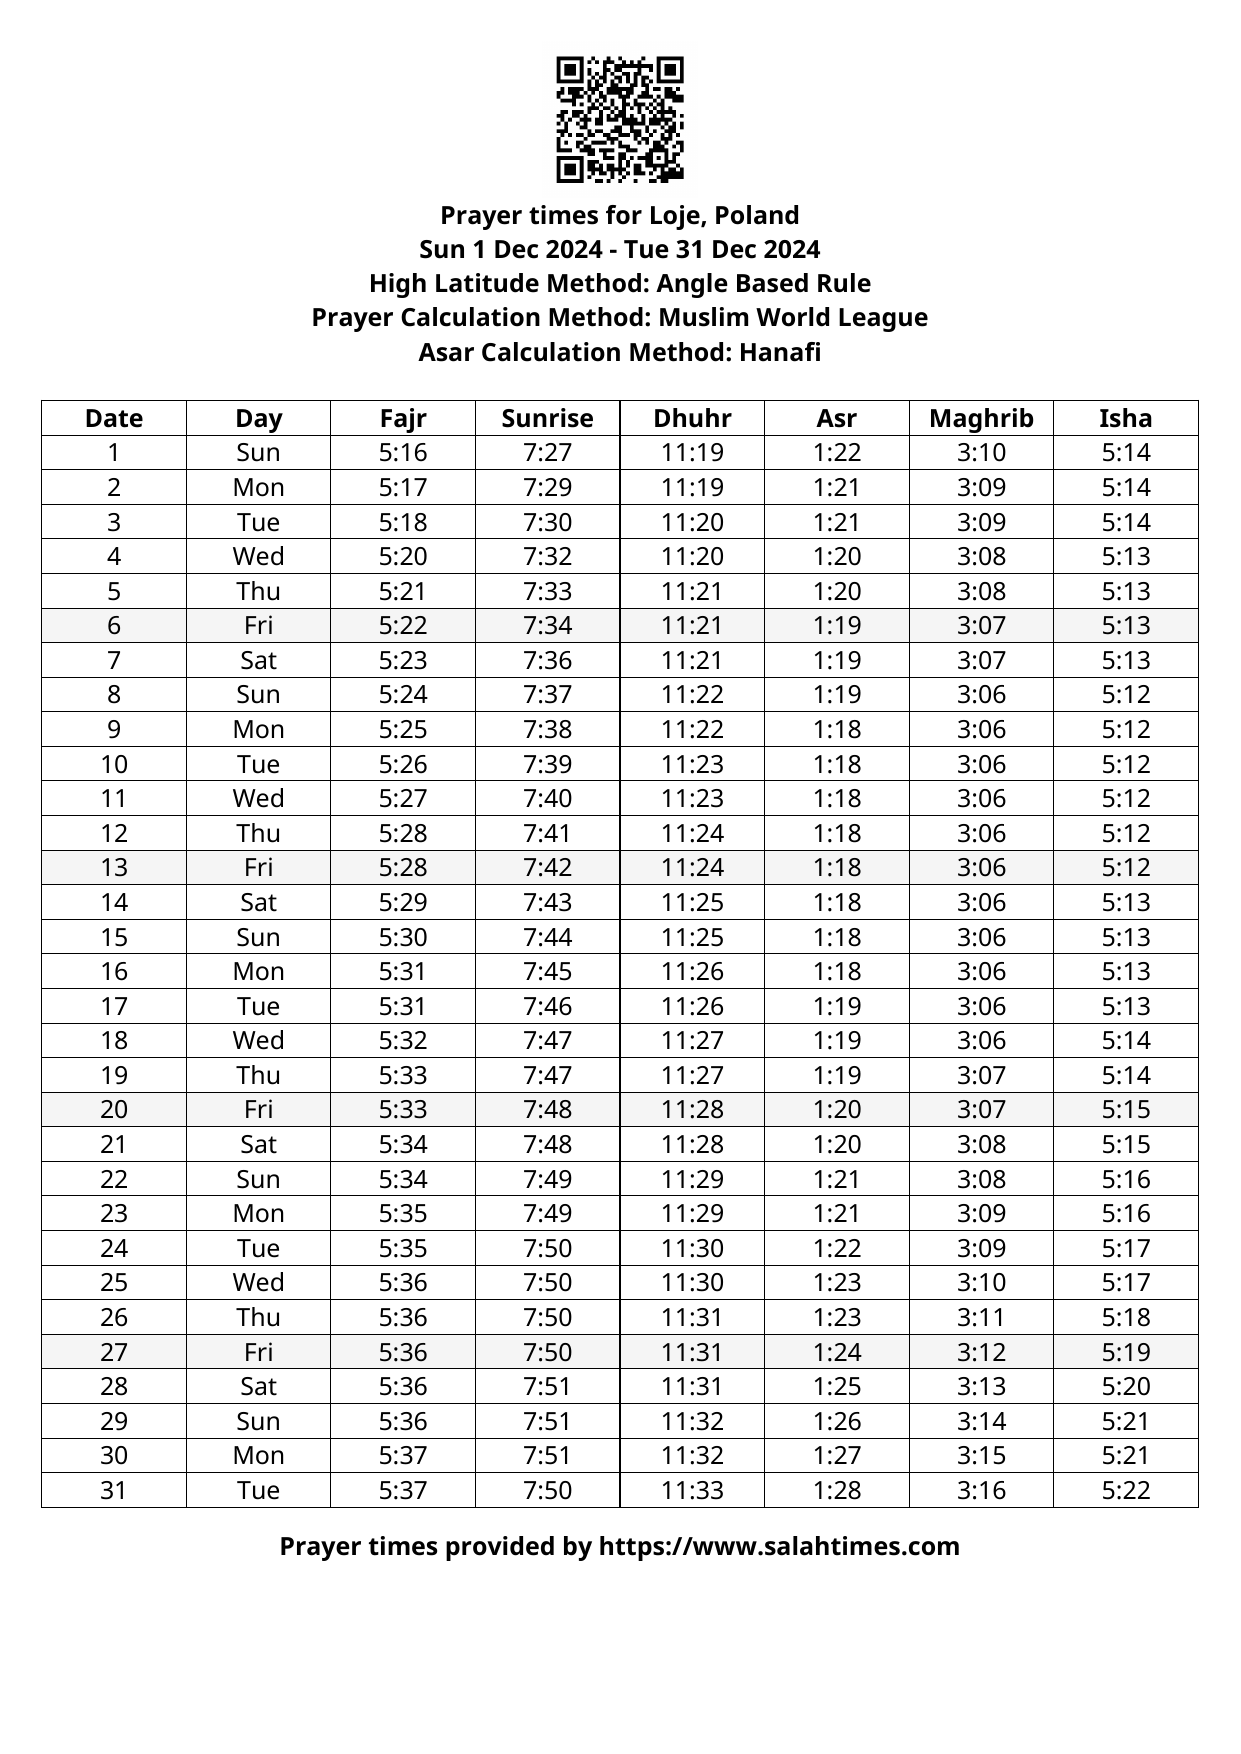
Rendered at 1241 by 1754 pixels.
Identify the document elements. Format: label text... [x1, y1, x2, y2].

table_cell 3:06 [910, 920, 1053, 953]
table_cell 5:35 [331, 1231, 475, 1264]
table_cell 11:21 [621, 643, 764, 677]
table_cell 3:08 [910, 574, 1053, 607]
table_cell 7:37 [476, 678, 619, 711]
table_cell 5:17 [1054, 1266, 1198, 1299]
table_cell 5:14 [1054, 505, 1198, 538]
table_cell 5:28 [331, 851, 475, 884]
table_cell 1:18 [765, 920, 909, 953]
table_cell 5:36 [331, 1369, 475, 1403]
table_cell 11:28 [621, 1093, 764, 1126]
table_cell 1:20 [765, 574, 909, 607]
table_cell 1:24 [765, 1335, 909, 1368]
table_cell 5:16 [331, 436, 475, 469]
table_cell 3:06 [910, 885, 1053, 919]
table_cell 1:19 [765, 1058, 909, 1092]
table_cell 3:06 [910, 989, 1053, 1022]
table_cell Fri [187, 1093, 330, 1126]
table_cell 5:37 [331, 1473, 475, 1507]
table_cell 11:20 [621, 539, 764, 573]
table_header Day [187, 401, 330, 434]
table_cell Wed [187, 539, 330, 573]
table_cell 3:06 [910, 781, 1053, 815]
table_cell 5:16 [1054, 1196, 1198, 1230]
table_cell 5:18 [1054, 1300, 1198, 1334]
table_cell Wed [187, 781, 330, 815]
table_cell 7:51 [476, 1369, 619, 1403]
table_cell 3:13 [910, 1369, 1053, 1403]
table_cell 12 [42, 816, 186, 849]
table_cell 5:31 [331, 989, 475, 1022]
table_cell 19 [42, 1058, 186, 1092]
table_cell 5:21 [1054, 1404, 1198, 1437]
table_cell 1:21 [765, 1162, 909, 1195]
table_cell 7:49 [476, 1162, 619, 1195]
table_cell 5:13 [1054, 885, 1198, 919]
table_cell 11:32 [621, 1404, 764, 1437]
table_cell 7:50 [476, 1300, 619, 1334]
table_cell Tue [187, 1231, 330, 1264]
table_cell 3:10 [910, 436, 1053, 469]
table_cell 5:34 [331, 1162, 475, 1195]
table_cell Tue [187, 989, 330, 1022]
table_cell 5:19 [1054, 1335, 1198, 1368]
text Prayer Calculation Method: Muslim World League [42, 300, 1198, 334]
table_cell 5:33 [331, 1058, 475, 1092]
table_cell 5:15 [1054, 1093, 1198, 1126]
table_cell 5:34 [331, 1127, 475, 1161]
table_cell 5:14 [1054, 1024, 1198, 1057]
table_cell 7:50 [476, 1231, 619, 1264]
table_cell 10 [42, 747, 186, 780]
table_cell 5:22 [1054, 1473, 1198, 1507]
table_cell 7:41 [476, 816, 619, 849]
table_cell 2 [42, 470, 186, 504]
table_cell 3:09 [910, 1231, 1053, 1264]
table_cell Sat [187, 885, 330, 919]
table_cell 5:14 [1054, 470, 1198, 504]
table_cell Fri [187, 1335, 330, 1368]
table_cell Sat [187, 643, 330, 677]
table_cell 5:21 [1054, 1439, 1198, 1472]
text High Latitude Method: Angle Based Rule [42, 266, 1198, 300]
table_cell 5:29 [331, 885, 475, 919]
table_cell 5:17 [331, 470, 475, 504]
table_cell 7:40 [476, 781, 619, 815]
text Prayer times provided by https://www.salahtimes.com [42, 1528, 1198, 1563]
table_cell 11:29 [621, 1196, 764, 1230]
table_cell 5:12 [1054, 747, 1198, 780]
table_cell 7:36 [476, 643, 619, 677]
table_cell 11:27 [621, 1058, 764, 1092]
table_cell 1:20 [765, 539, 909, 573]
table_cell Wed [187, 1266, 330, 1299]
table_cell 3:06 [910, 851, 1053, 884]
table_cell 5:14 [1054, 436, 1198, 469]
table_cell 7:44 [476, 920, 619, 953]
table_cell 16 [42, 954, 186, 988]
table_cell 5:31 [331, 954, 475, 988]
table_cell 7:48 [476, 1127, 619, 1161]
table_cell 3 [42, 505, 186, 538]
table_cell 1:23 [765, 1300, 909, 1334]
table_cell 7:43 [476, 885, 619, 919]
table_cell 1:19 [765, 989, 909, 1022]
table_cell 3:06 [910, 747, 1053, 780]
table_cell 5:12 [1054, 816, 1198, 849]
table_cell 11:23 [621, 747, 764, 780]
table_cell Fri [187, 609, 330, 642]
table_cell 5:13 [1054, 539, 1198, 573]
table_cell 11:31 [621, 1369, 764, 1403]
table_cell 17 [42, 989, 186, 1022]
table_cell 3:15 [910, 1439, 1053, 1472]
table_cell 5:14 [1054, 1058, 1198, 1092]
table_cell 7:47 [476, 1024, 619, 1057]
table_cell 5:23 [331, 643, 475, 677]
table_cell Mon [187, 712, 330, 746]
table_cell Thu [187, 1058, 330, 1092]
table_cell 5:18 [331, 505, 475, 538]
table_cell 3:14 [910, 1404, 1053, 1437]
table_cell 1:19 [765, 678, 909, 711]
table_header Maghrib [910, 401, 1053, 434]
table_cell 11:19 [621, 470, 764, 504]
table_cell 5:13 [1054, 954, 1198, 988]
table_cell 1:20 [765, 1127, 909, 1161]
table_cell 7 [42, 643, 186, 677]
table_cell Sat [187, 1369, 330, 1403]
table_cell 13 [42, 851, 186, 884]
table_cell 5 [42, 574, 186, 607]
table_cell 1:18 [765, 851, 909, 884]
table_cell 7:48 [476, 1093, 619, 1126]
table_cell Fri [187, 851, 330, 884]
table_cell 1:20 [765, 1093, 909, 1126]
table_cell 7:42 [476, 851, 619, 884]
table_cell 5:37 [331, 1439, 475, 1472]
table_header Dhuhr [621, 401, 764, 434]
table_cell 3:06 [910, 954, 1053, 988]
table_cell 31 [42, 1473, 186, 1507]
table_cell Sun [187, 920, 330, 953]
table_cell 5:16 [1054, 1162, 1198, 1195]
table_cell Mon [187, 954, 330, 988]
table_cell 7:50 [476, 1266, 619, 1299]
table_cell 7:47 [476, 1058, 619, 1092]
table_cell 1:19 [765, 609, 909, 642]
table_cell 14 [42, 885, 186, 919]
table_cell 1:18 [765, 885, 909, 919]
table_cell Sun [187, 436, 330, 469]
table_cell 5:24 [331, 678, 475, 711]
table_header Date [42, 401, 186, 434]
table_cell 1:19 [765, 1024, 909, 1057]
table_cell 3:08 [910, 539, 1053, 573]
table_header Sunrise [476, 401, 619, 434]
table_cell 5:36 [331, 1335, 475, 1368]
table_cell 5:27 [331, 781, 475, 815]
table_cell 11:20 [621, 505, 764, 538]
table_cell 11:24 [621, 851, 764, 884]
table_cell 11:26 [621, 989, 764, 1022]
table_cell 7:34 [476, 609, 619, 642]
table_cell 7:38 [476, 712, 619, 746]
table_cell 3:07 [910, 609, 1053, 642]
table_cell 1:18 [765, 954, 909, 988]
table_cell 3:08 [910, 1127, 1053, 1161]
table_cell 11:31 [621, 1335, 764, 1368]
table_cell 28 [42, 1369, 186, 1403]
table_cell 5:13 [1054, 574, 1198, 607]
table_header Asr [765, 401, 909, 434]
table_cell Wed [187, 1024, 330, 1057]
table_cell 5:35 [331, 1196, 475, 1230]
table_cell 1:21 [765, 505, 909, 538]
table_cell 21 [42, 1127, 186, 1161]
table_cell 11:26 [621, 954, 764, 988]
table_cell 11:25 [621, 920, 764, 953]
table_cell 11:25 [621, 885, 764, 919]
table_cell 6 [42, 609, 186, 642]
table_cell 11:27 [621, 1024, 764, 1057]
table_cell 3:06 [910, 816, 1053, 849]
table_cell 11:23 [621, 781, 764, 815]
table_cell 8 [42, 678, 186, 711]
table_cell 1:27 [765, 1439, 909, 1472]
table_cell 9 [42, 712, 186, 746]
table_cell 25 [42, 1266, 186, 1299]
table_cell 3:06 [910, 678, 1053, 711]
table_cell Sun [187, 1162, 330, 1195]
table_cell 3:08 [910, 1162, 1053, 1195]
table_header Fajr [331, 401, 475, 434]
table_cell 7:39 [476, 747, 619, 780]
table_cell 5:22 [331, 609, 475, 642]
table_cell Thu [187, 816, 330, 849]
table_cell 7:46 [476, 989, 619, 1022]
table_cell 5:30 [331, 920, 475, 953]
table_cell 1:28 [765, 1473, 909, 1507]
table_cell 5:28 [331, 816, 475, 849]
text Prayer times for Loje, Poland [42, 198, 1198, 232]
table_cell 7:33 [476, 574, 619, 607]
table_cell 5:13 [1054, 609, 1198, 642]
table_cell 3:12 [910, 1335, 1053, 1368]
table_cell 1:22 [765, 1231, 909, 1264]
table_cell 22 [42, 1162, 186, 1195]
table_cell 7:32 [476, 539, 619, 573]
table_cell Thu [187, 574, 330, 607]
table_cell 26 [42, 1300, 186, 1334]
table_cell 3:06 [910, 712, 1053, 746]
table_cell 11:19 [621, 436, 764, 469]
table_cell 11:31 [621, 1300, 764, 1334]
table_cell 23 [42, 1196, 186, 1230]
table_cell 3:07 [910, 1093, 1053, 1126]
table_cell 5:15 [1054, 1127, 1198, 1161]
table_cell 30 [42, 1439, 186, 1472]
table_cell 7:45 [476, 954, 619, 988]
table_cell 7:29 [476, 470, 619, 504]
table_cell 11:32 [621, 1439, 764, 1472]
table_cell 7:50 [476, 1473, 619, 1507]
table_cell 1:18 [765, 747, 909, 780]
table_cell 11:21 [621, 609, 764, 642]
table_cell 7:50 [476, 1335, 619, 1368]
table_cell 5:20 [1054, 1369, 1198, 1403]
table_cell 7:30 [476, 505, 619, 538]
table_cell 5:17 [1054, 1231, 1198, 1264]
table_cell Tue [187, 747, 330, 780]
table_cell 5:12 [1054, 851, 1198, 884]
table_cell 5:12 [1054, 712, 1198, 746]
table_cell 5:20 [331, 539, 475, 573]
table_cell Mon [187, 470, 330, 504]
table_cell 1:19 [765, 643, 909, 677]
table_cell 11:30 [621, 1266, 764, 1299]
text Asar Calculation Method: Hanafi [42, 334, 1198, 368]
table_cell 1:18 [765, 816, 909, 849]
table_cell 3:07 [910, 1058, 1053, 1092]
table_cell 5:36 [331, 1404, 475, 1437]
table_cell 7:51 [476, 1439, 619, 1472]
table_cell 5:12 [1054, 781, 1198, 815]
table_cell 3:09 [910, 1196, 1053, 1230]
table_cell 5:33 [331, 1093, 475, 1126]
table_cell 1:18 [765, 712, 909, 746]
table_cell Sat [187, 1127, 330, 1161]
table_cell 3:09 [910, 470, 1053, 504]
table_cell 5:13 [1054, 643, 1198, 677]
table_cell 11:22 [621, 712, 764, 746]
table_cell 29 [42, 1404, 186, 1437]
table_cell 1:25 [765, 1369, 909, 1403]
table_cell 5:26 [331, 747, 475, 780]
table_cell 11:29 [621, 1162, 764, 1195]
table_cell 3:06 [910, 1024, 1053, 1057]
table_cell 1 [42, 436, 186, 469]
table_cell 5:36 [331, 1300, 475, 1334]
table_header Isha [1054, 401, 1198, 434]
table_cell 11:22 [621, 678, 764, 711]
table_cell 5:36 [331, 1266, 475, 1299]
table_cell 1:22 [765, 436, 909, 469]
table_cell 7:49 [476, 1196, 619, 1230]
table_cell Mon [187, 1439, 330, 1472]
table_cell 5:25 [331, 712, 475, 746]
table_cell Tue [187, 505, 330, 538]
table_cell 7:27 [476, 436, 619, 469]
table_cell Sun [187, 1404, 330, 1437]
table_cell 1:18 [765, 781, 909, 815]
text Sun 1 Dec 2024 - Tue 31 Dec 2024 [42, 232, 1198, 266]
table_cell 11:28 [621, 1127, 764, 1161]
table_cell 3:16 [910, 1473, 1053, 1507]
table_cell 1:26 [765, 1404, 909, 1437]
table_cell 11 [42, 781, 186, 815]
table_cell 5:13 [1054, 920, 1198, 953]
table_cell 11:21 [621, 574, 764, 607]
table_cell 5:13 [1054, 989, 1198, 1022]
table_cell 3:07 [910, 643, 1053, 677]
table_cell 20 [42, 1093, 186, 1126]
table_cell Thu [187, 1300, 330, 1334]
table_cell 5:32 [331, 1024, 475, 1057]
table_cell 27 [42, 1335, 186, 1368]
table_cell 3:09 [910, 505, 1053, 538]
table_cell 18 [42, 1024, 186, 1057]
table_cell 1:21 [765, 1196, 909, 1230]
table_cell 11:24 [621, 816, 764, 849]
table_cell 1:23 [765, 1266, 909, 1299]
table_cell 24 [42, 1231, 186, 1264]
table_cell 4 [42, 539, 186, 573]
table_cell 15 [42, 920, 186, 953]
table_cell 1:21 [765, 470, 909, 504]
table_cell 11:30 [621, 1231, 764, 1264]
table_cell 5:12 [1054, 678, 1198, 711]
table_cell 11:33 [621, 1473, 764, 1507]
table_cell Mon [187, 1196, 330, 1230]
table_cell 7:51 [476, 1404, 619, 1437]
table_cell 3:10 [910, 1266, 1053, 1299]
table_cell Sun [187, 678, 330, 711]
table_cell Tue [187, 1473, 330, 1507]
table_cell 3:11 [910, 1300, 1053, 1334]
picture [542, 41, 699, 198]
table_cell 5:21 [331, 574, 475, 607]
